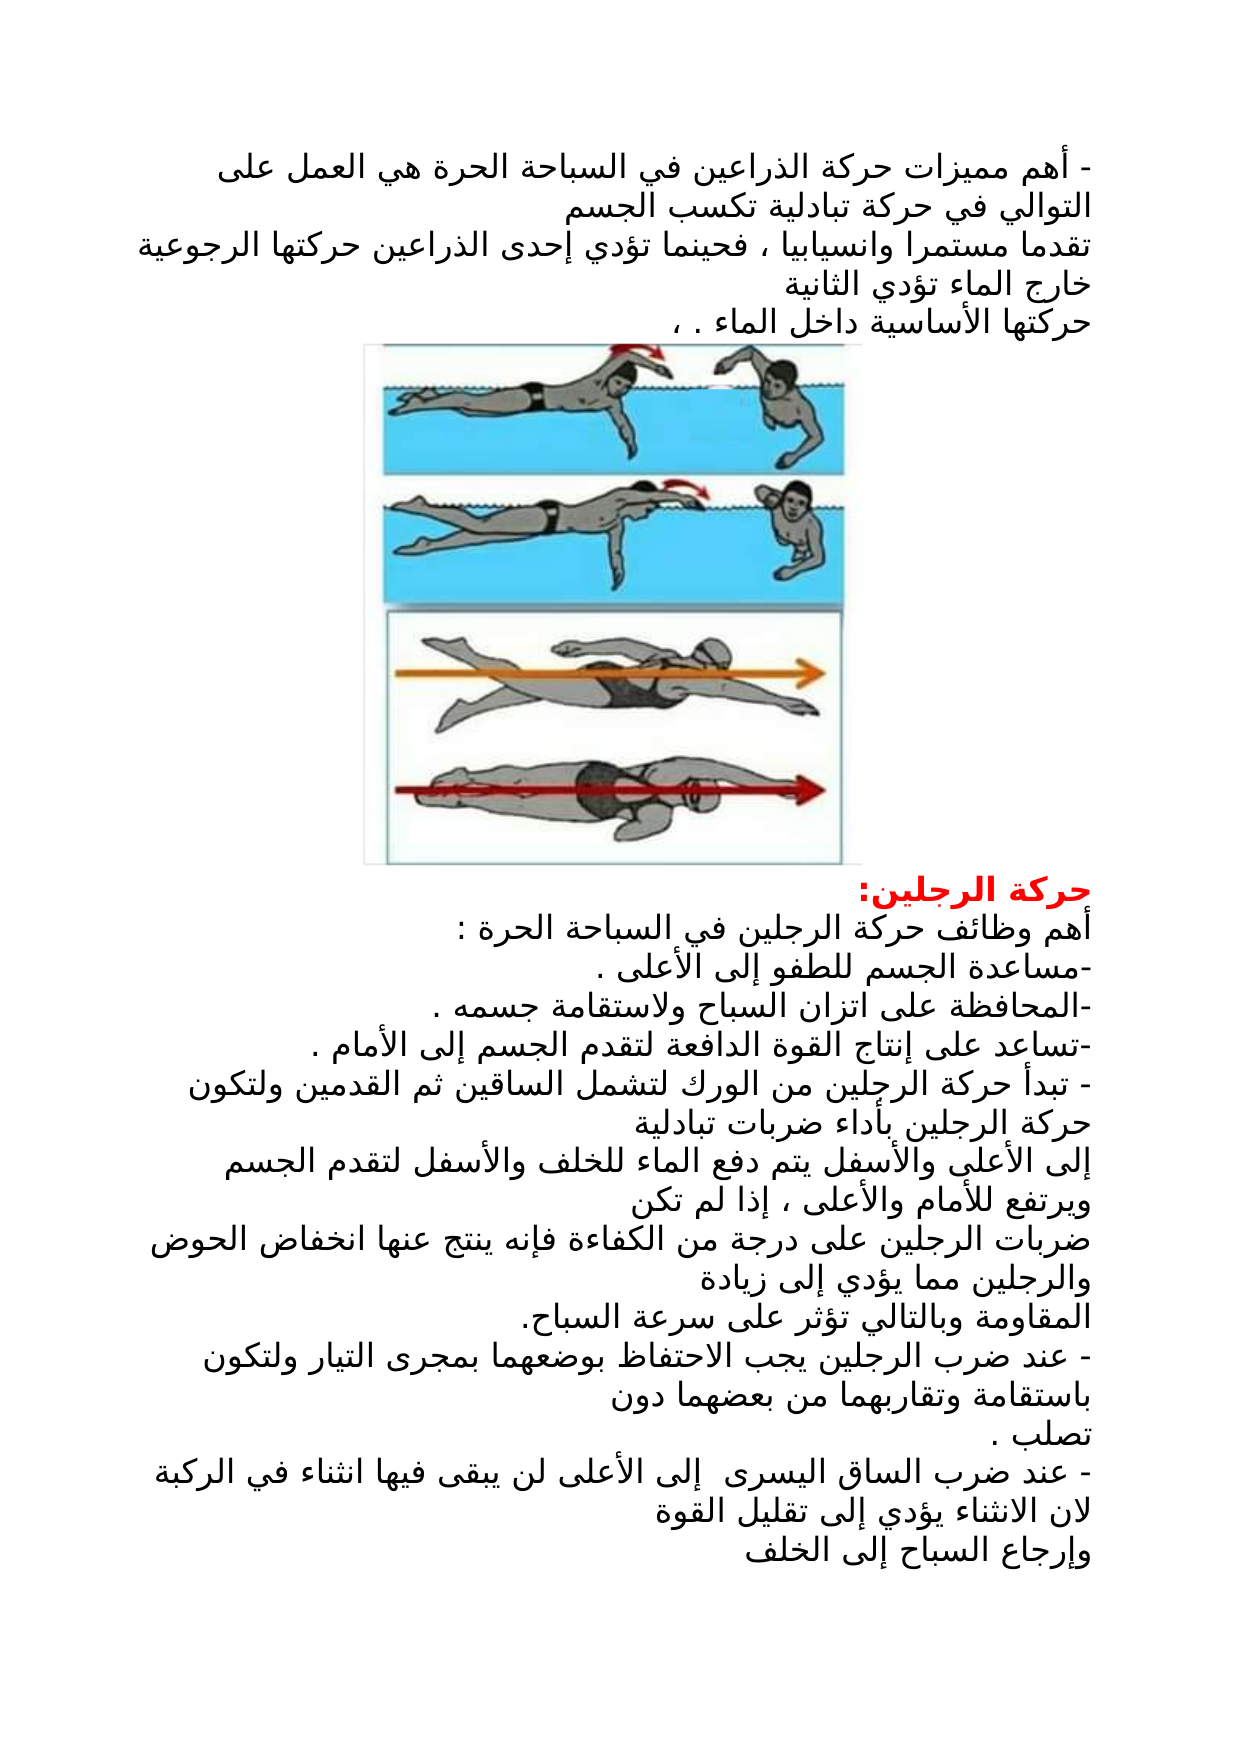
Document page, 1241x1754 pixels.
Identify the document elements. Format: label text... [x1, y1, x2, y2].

text - تبدأ حركة الرجلين من الورك لتشمل الساقين ثم القدمين ولتكون حركة الرجلين بأداء ضربات تبادلية [133, 1064, 1093, 1142]
text -تساعد على إنتاج القوة الدافعة لتقدم الجسم إلى الأمام . [133, 1025, 1093, 1064]
text المقاومة وبالتالي تؤثر على سرعة السباح. [133, 1297, 1093, 1336]
text تقدما مستمرا وانسيابيا ، فحينما تؤدي إحدى الذراعين حركتها الرجوعية خارج الماء تؤدي الثانية [133, 225, 1093, 303]
text حركتها الأساسية داخل الماء . ، [133, 303, 1093, 342]
text - أهم مميزات حركة الذراعين في السباحة الحرة هي العمل على التوالي في حركة تبادلية تكسب الجسم [133, 148, 1093, 225]
text تصلب . [133, 1414, 1093, 1453]
picture [362, 341, 863, 870]
text أهم وظائف حركة الرجلين في السباحة الحرة : [133, 909, 1093, 948]
text -المحافظة على اتزان السباح ولاستقامة جسمه . [133, 987, 1093, 1025]
text -مساعدة الجسم للطفو إلى الأعلى . [133, 948, 1093, 987]
text ضربات الرجلين على درجة من الكفاءة فإنه ينتج عنها انخفاض الحوض والرجلين مما يؤدي إلى زيادة [133, 1220, 1093, 1297]
text - عند ضرب الرجلين يجب الاحتفاظ بوضعهما بمجرى التيار ولتكون باستقامة وتقاربهما من بعضهما دون [133, 1336, 1093, 1414]
text وإرجاع السباح إلى الخلف [133, 1531, 1093, 1569]
text - عند ضرب الساق اليسرى إلى الأعلى لن يبقى فيها انثناء في الركبة لان الانثناء يؤدي إلى تقليل القوة [133, 1453, 1093, 1531]
text حركة الرجلين: [133, 870, 1093, 909]
text إلى الأعلى والأسفل يتم دفع الماء للخلف والأسفل لتقدم الجسم ويرتفع للأمام والأعلى ، إذا لم تكن [133, 1142, 1093, 1220]
